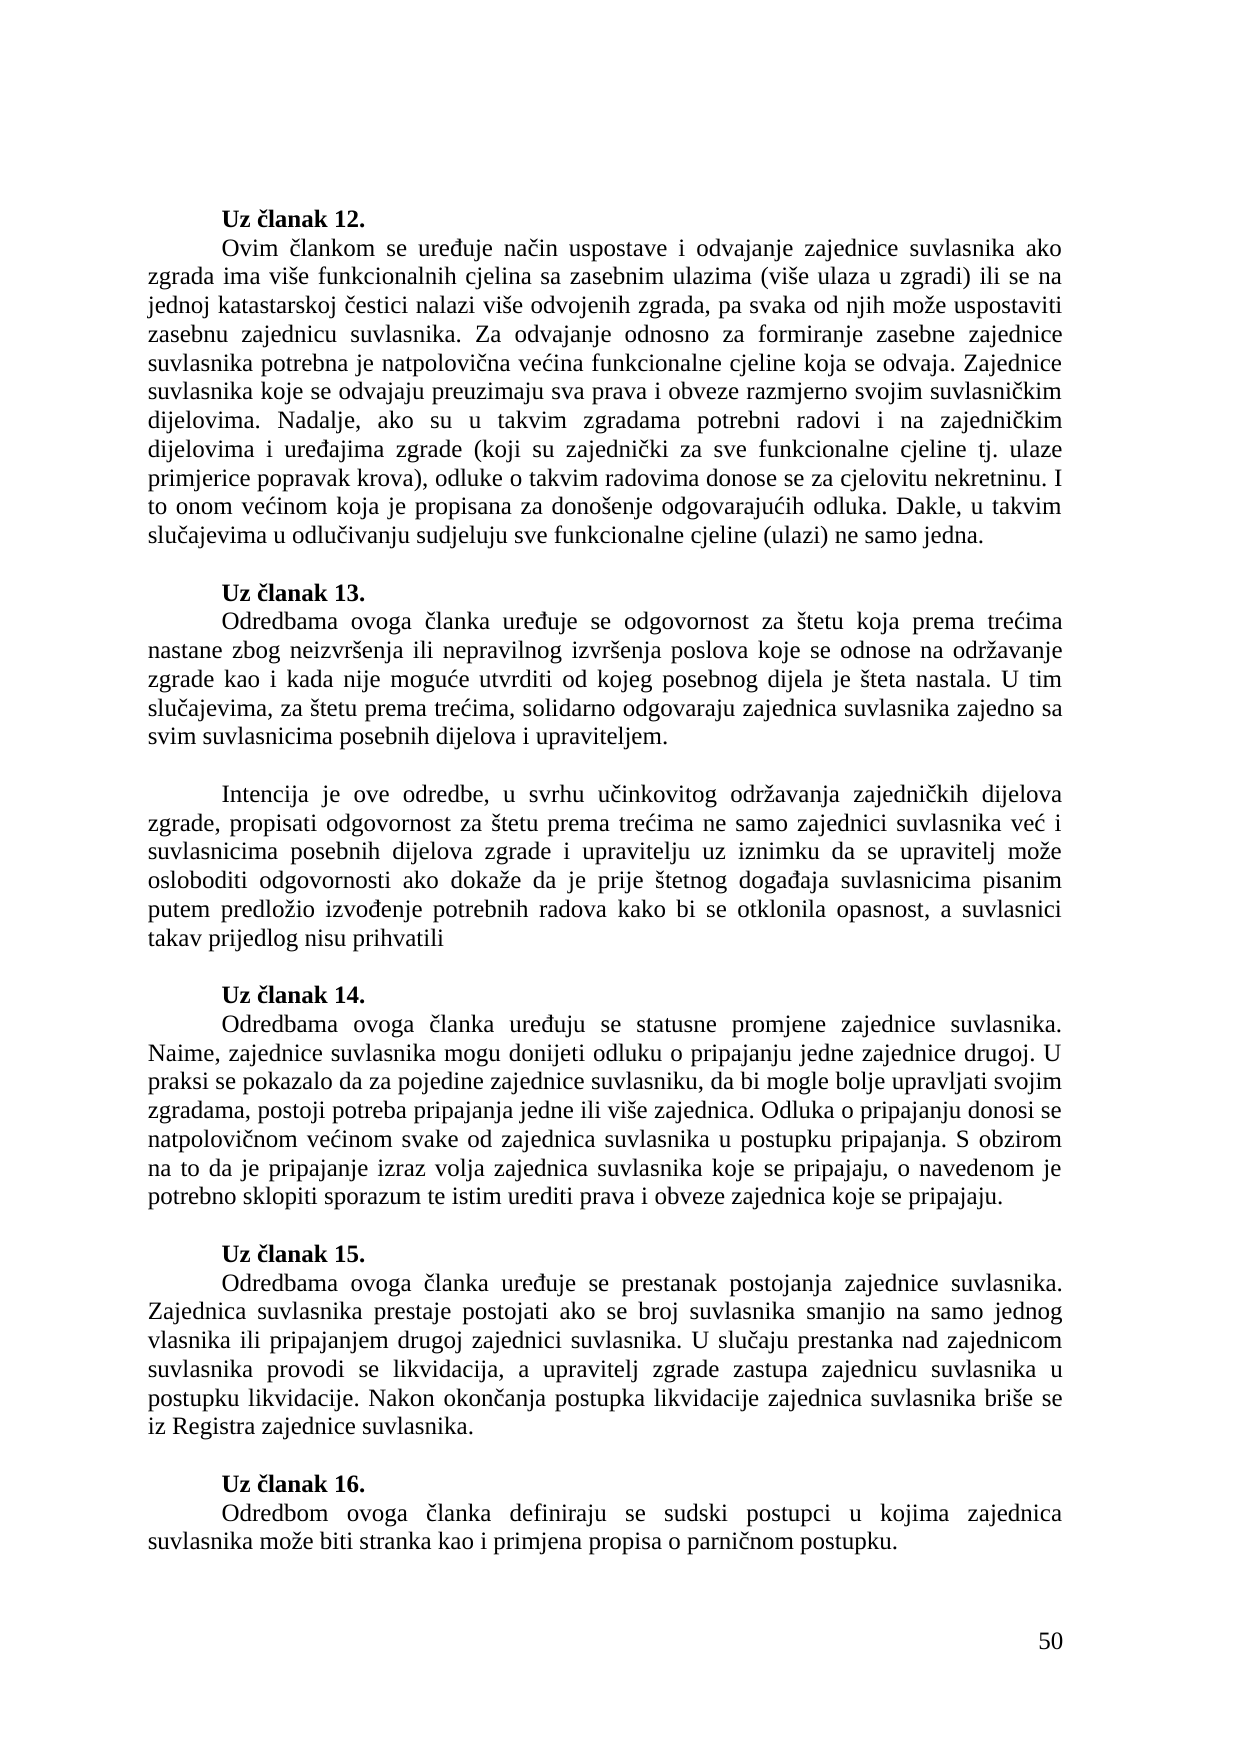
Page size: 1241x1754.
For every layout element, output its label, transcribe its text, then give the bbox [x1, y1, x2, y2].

text Uz članak 14. [148, 980, 1063, 1009]
text Uz članak 16. [148, 1469, 1063, 1498]
text Odredbama ovoga članka uređuje se prestanak postojanja zajednice suvlasnika. Zajednica suvlasnika prestaje postojati ako se broj suvlasnika smanjio na samo jednog vlasnika ili pripajanjem drugoj zajednici suvlasnika. U slučaju prestanka nad zajednicom suvlasnika provodi se likvidacija, a upravitelj zgrade zastupa zajednicu suvlasnika u postupku likvidacije. Nakon okončanja postupka likvidacije zajednica suvlasnika briše se iz Registra zajednice suvlasnika. [148, 1268, 1063, 1440]
text Intencija je ove odredbe, u svrhu učinkovitog održavanja zajedničkih dijelova zgrade, propisati odgovornost za štetu prema trećima ne samo zajednici suvlasnika već i suvlasnicima posebnih dijelova zgrade i upravitelju uz iznimku da se upravitelj može osloboditi odgovornosti ako dokaže da je prije štetnog događaja suvlasnicima pisanim putem predložio izvođenje potrebnih radova kako bi se otklonila opasnost, a suvlasnici takav prijedlog nisu prihvatili [148, 779, 1063, 951]
text Uz članak 15. [148, 1239, 1063, 1268]
text Uz članak 13. [148, 578, 1063, 606]
text Ovim člankom se uređuje način uspostave i odvajanje zajednice suvlasnika ako zgrada ima više funkcionalnih cjelina sa zasebnim ulazima (više ulaza u zgradi) ili se na jednoj katastarskoj čestici nalazi više odvojenih zgrada, pa svaka od njih može uspostaviti zasebnu zajednicu suvlasnika. Za odvajanje odnosno za formiranje zasebne zajednice suvlasnika potrebna je natpolovična većina funkcionalne cjeline koja se odvaja. Zajednice suvlasnika koje se odvajaju preuzimaju sva prava i obveze razmjerno svojim suvlasničkim dijelovima. Nadalje, ako su u takvim zgradama potrebni radovi i na zajedničkim dijelovima i uređajima zgrade (koji su zajednički za sve funkcionalne cjeline tj. ulaze primjerice popravak krova), odluke o takvim radovima donose se za cjelovitu nekretninu. I to onom većinom koja je propisana za donošenje odgovarajućih odluka. Dakle, u takvim slučajevima u odlučivanju sudjeluju sve funkcionalne cjeline (ulazi) ne samo jedna. [148, 233, 1063, 549]
text Odredbama ovoga članka uređuje se odgovornost za štetu koja prema trećima nastane zbog neizvršenja ili nepravilnog izvršenja poslova koje se odnose na održavanje zgrade kao i kada nije moguće utvrditi od kojeg posebnog dijela je šteta nastala. U tim slučajevima, za štetu prema trećima, solidarno odgovaraju zajednica suvlasnika zajedno sa svim suvlasnicima posebnih dijelova i upraviteljem. [148, 606, 1063, 750]
text Odredbama ovoga članka uređuju se statusne promjene zajednice suvlasnika. Naime, zajednice suvlasnika mogu donijeti odluku o pripajanju jedne zajednice drugoj. U praksi se pokazalo da za pojedine zajednice suvlasniku, da bi mogle bolje upravljati svojim zgradama, postoji potreba pripajanja jedne ili više zajednica. Odluka o pripajanju donosi se natpolovičnom većinom svake od zajednica suvlasnika u postupku pripajanja. S obzirom na to da je pripajanje izraz volja zajednica suvlasnika koje se pripajaju, o navedenom je potrebno sklopiti sporazum te istim urediti prava i obveze zajednica koje se pripajaju. [148, 1009, 1063, 1210]
text Uz članak 12. [148, 204, 1063, 233]
text Odredbom ovoga članka definiraju se sudski postupci u kojima zajednica suvlasnika može biti stranka kao i primjena propisa o parničnom postupku. [148, 1498, 1063, 1555]
